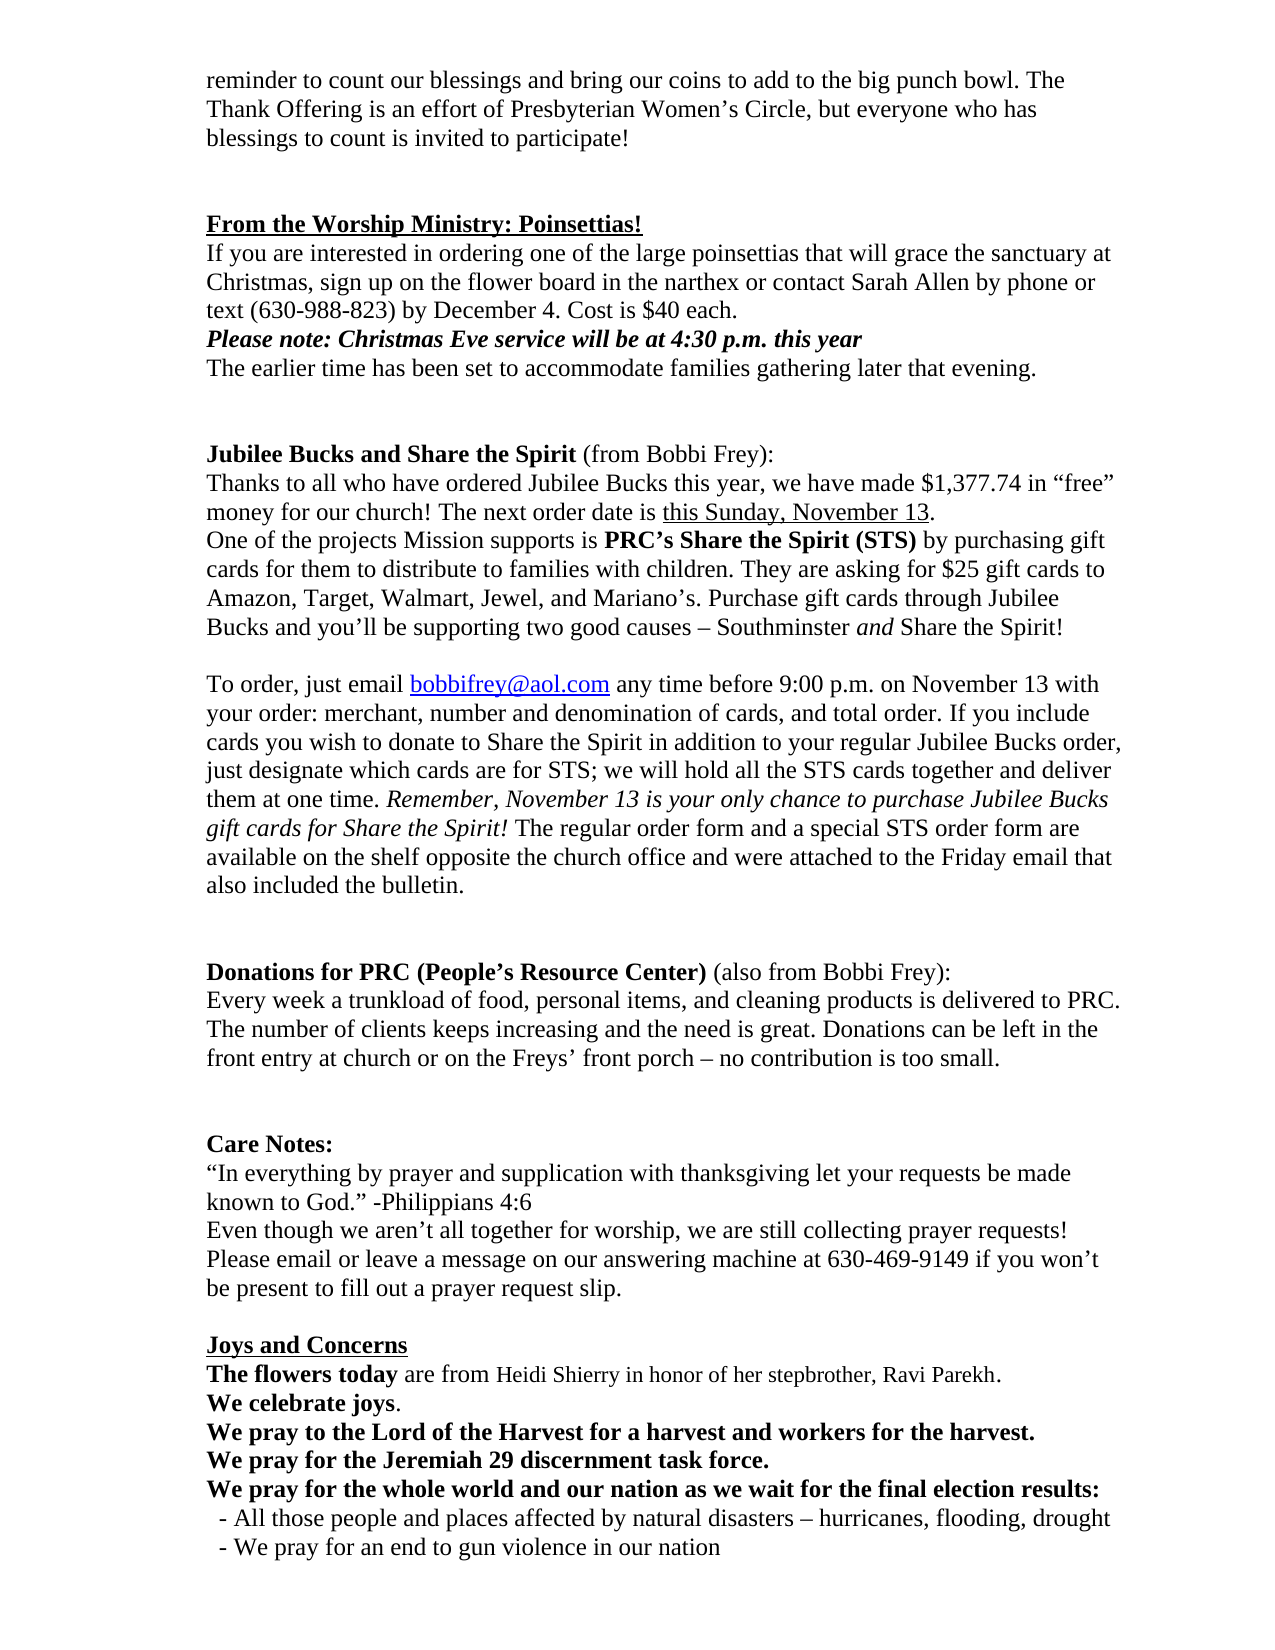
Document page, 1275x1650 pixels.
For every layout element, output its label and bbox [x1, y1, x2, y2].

text [206, 66, 1125, 1561]
